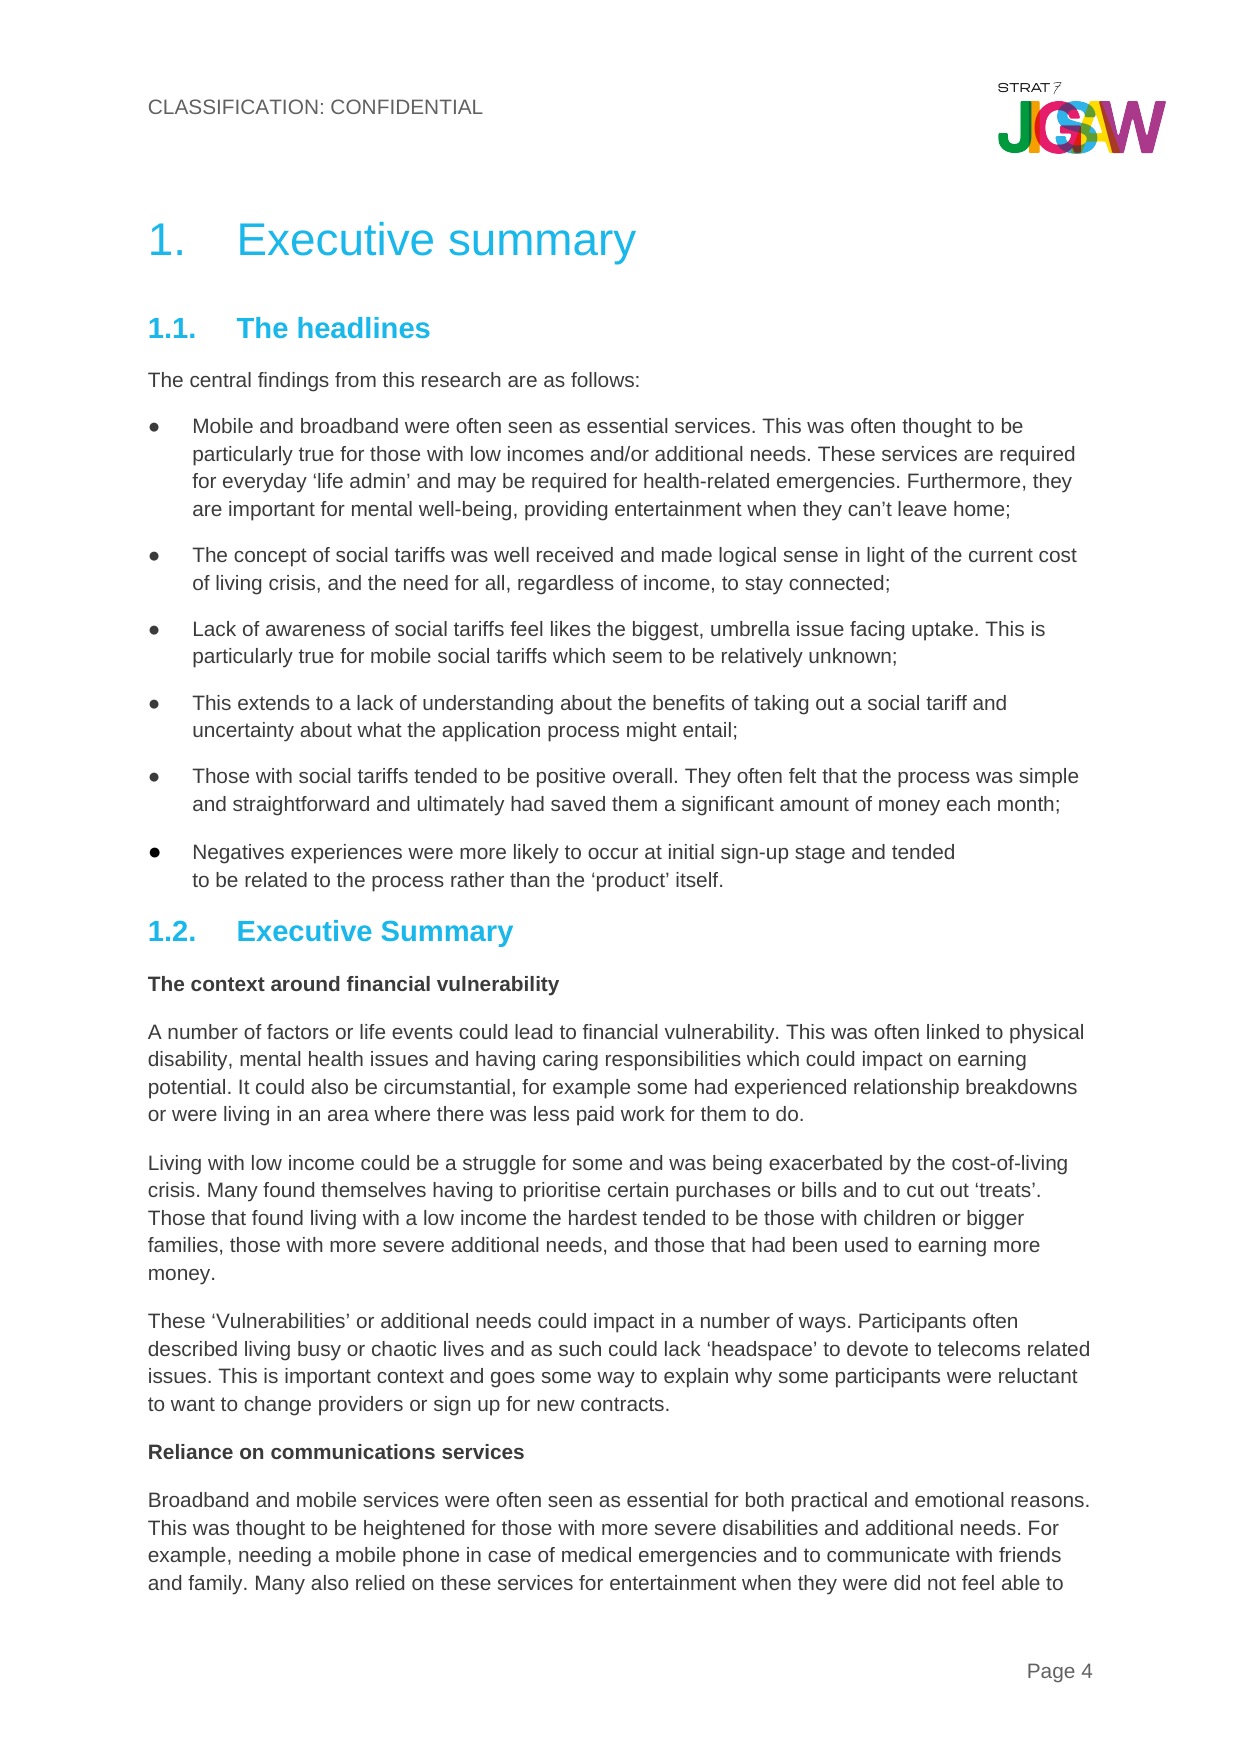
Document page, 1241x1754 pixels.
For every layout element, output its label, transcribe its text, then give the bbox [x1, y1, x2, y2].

subtitle Executive summary [148, 213, 1092, 265]
text Living with low income could be a struggle for some and was being exacerbated by the cost-of-living crisis. Many found themselves having to prioritise certain purchases or bills and to cut out ‘treats’. Those that found living with a low income the hardest tended to be those with children or bigger families, those with more severe additional needs, and those that had been used to earning more money. [148, 1151, 1092, 1284]
text The context around financial vulnerability [148, 971, 1092, 995]
text Mobile and broadband were often seen as essential services. This was often thought to be particularly true for those with low incomes and/or additional needs. These services are required for everyday ‘life admin’ and may be required for health-related emergencies. Furthermore, they are important for mental well-being, providing entertainment when they can’t leave home; [148, 414, 1092, 521]
subtitle The headlines [148, 311, 1092, 344]
text This extends to a lack of understanding about the benefits of taking out a social tariff and uncertainty about what the application process might entail; [148, 690, 1092, 742]
text A number of factors or life events could lead to financial vulnerability. This was often linked to physical disability, mental health issues and having caring responsibilities which could impact on earning potential. It could also be circumstantial, for example some had experienced relationship breakdowns or were living in an area where there was less paid work for them to do. [148, 1020, 1092, 1126]
text Negatives experiences were more likely to occur at initial sign-up stage and tended to be related to the process rather than the ‘product’ itself. [148, 838, 1092, 892]
text Those with social tariffs tended to be positive overall. They often felt that the process was simple and straightforward and ultimately had saved them a significant amount of money each month; [148, 764, 1092, 816]
picture [998, 82, 1166, 154]
text The concept of social tariffs was well received and made logical sense in light of the current cost of living crisis, and the need for all, regardless of income, to stay connected; [148, 543, 1092, 594]
text Reliance on communications services [148, 1440, 1092, 1464]
text Lack of awareness of social tariffs feel likes the biggest, umbrella issue facing uptake. This is particularly true for mobile social tariffs which seem to be relatively unknown; [148, 617, 1092, 668]
text The central findings from this research are as follows: [148, 368, 1092, 392]
subtitle Executive Summary [148, 914, 1092, 948]
text These ‘Vulnerabilities’ or additional needs could impact in a number of ways. Participants often described living busy or chaotic lives and as such could lack ‘headspace’ to devote to telecoms related issues. This is important context and goes some way to explain why some participants were reluctant to want to change providers or sign up for new contracts. [148, 1309, 1092, 1415]
